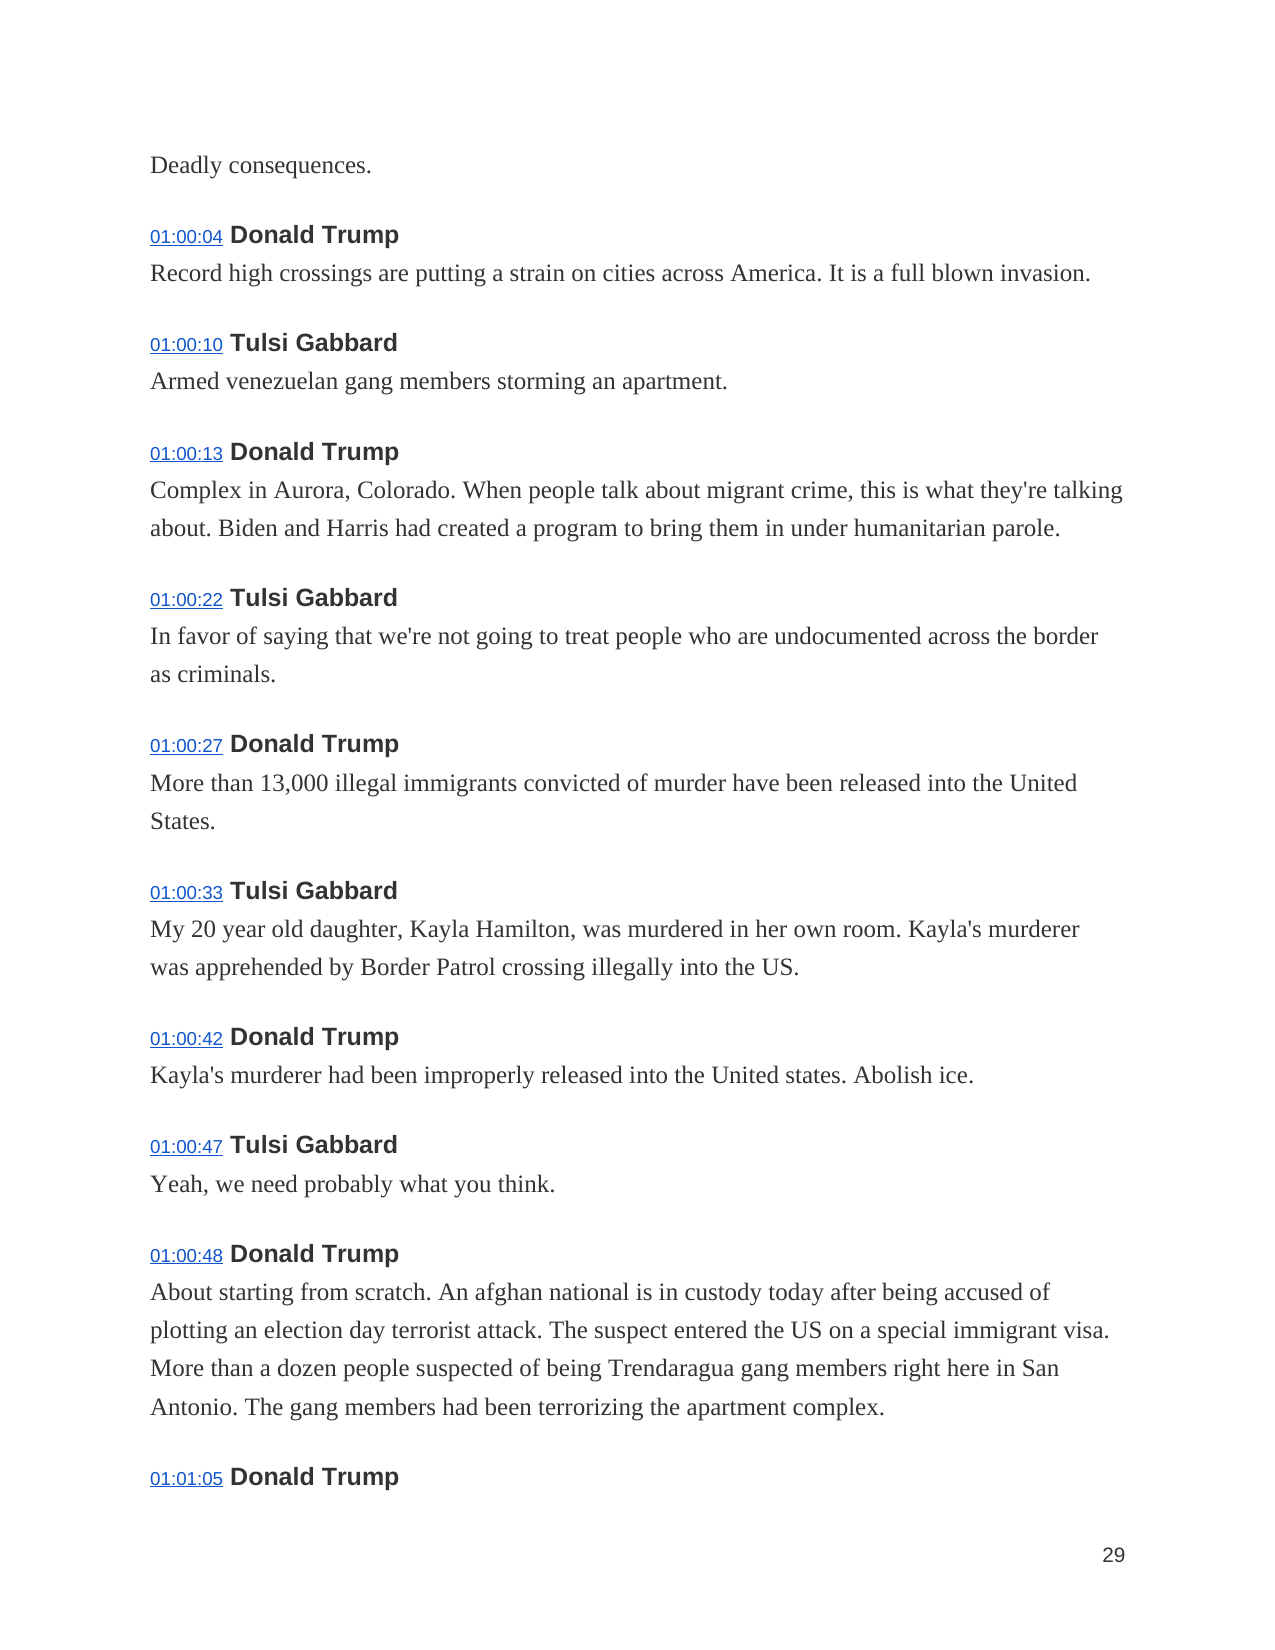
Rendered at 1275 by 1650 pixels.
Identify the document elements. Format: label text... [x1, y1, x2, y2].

text 01:00:10 Tulsi Gabbard [150, 328, 1125, 357]
text In favor of saying that we're not going to treat people who are undocumented across the border as criminals. [150, 621, 1125, 688]
text Complex in Aurora, Colorado. When people talk about migrant crime, this is what they're talking about. Biden and Harris had created a program to bring them in under humanitarian parole. [150, 475, 1125, 542]
text My 20 year old daughter, Kayla Hamilton, was murdered in her own room. Kayla's murderer was apprehended by Border Patrol crossing illegally into the US. [150, 914, 1125, 981]
text Record high crossings are putting a strain on cities across America. It is a full blown invasion. [150, 258, 1125, 287]
text 01:00:04 Donald Trump [150, 220, 1125, 249]
text 01:00:42 Donald Trump [150, 1022, 1125, 1051]
text Armed venezuelan gang members storming an apartment. [150, 366, 1125, 395]
text About starting from scratch. An afghan national is in custody today after being accused of plotting an election day terrorist attack. The suspect entered the US on a special immigrant visa. More than a dozen people suspected of being Trendaragua gang members right here in San Antonio. The gang members had been terrorizing the apartment complex. [150, 1277, 1125, 1420]
text 01:00:48 Donald Trump [150, 1239, 1125, 1267]
text 01:00:27 Donald Trump [150, 729, 1125, 758]
text 01:01:05 Donald Trump [150, 1462, 1125, 1490]
text Deadly consequences. [150, 150, 1125, 179]
text 01:00:13 Donald Trump [150, 436, 1125, 465]
text 01:00:33 Tulsi Gabbard [150, 876, 1125, 904]
text More than 13,000 illegal immigrants convicted of murder have been released into the United States. [150, 768, 1125, 834]
text Kayla's murderer had been improperly released into the United states. Abolish ice. [150, 1061, 1125, 1089]
text 01:00:47 Tulsi Gabbard [150, 1131, 1125, 1159]
text Yeah, we need probably what you think. [150, 1169, 1125, 1197]
text 01:00:22 Tulsi Gabbard [150, 583, 1125, 612]
